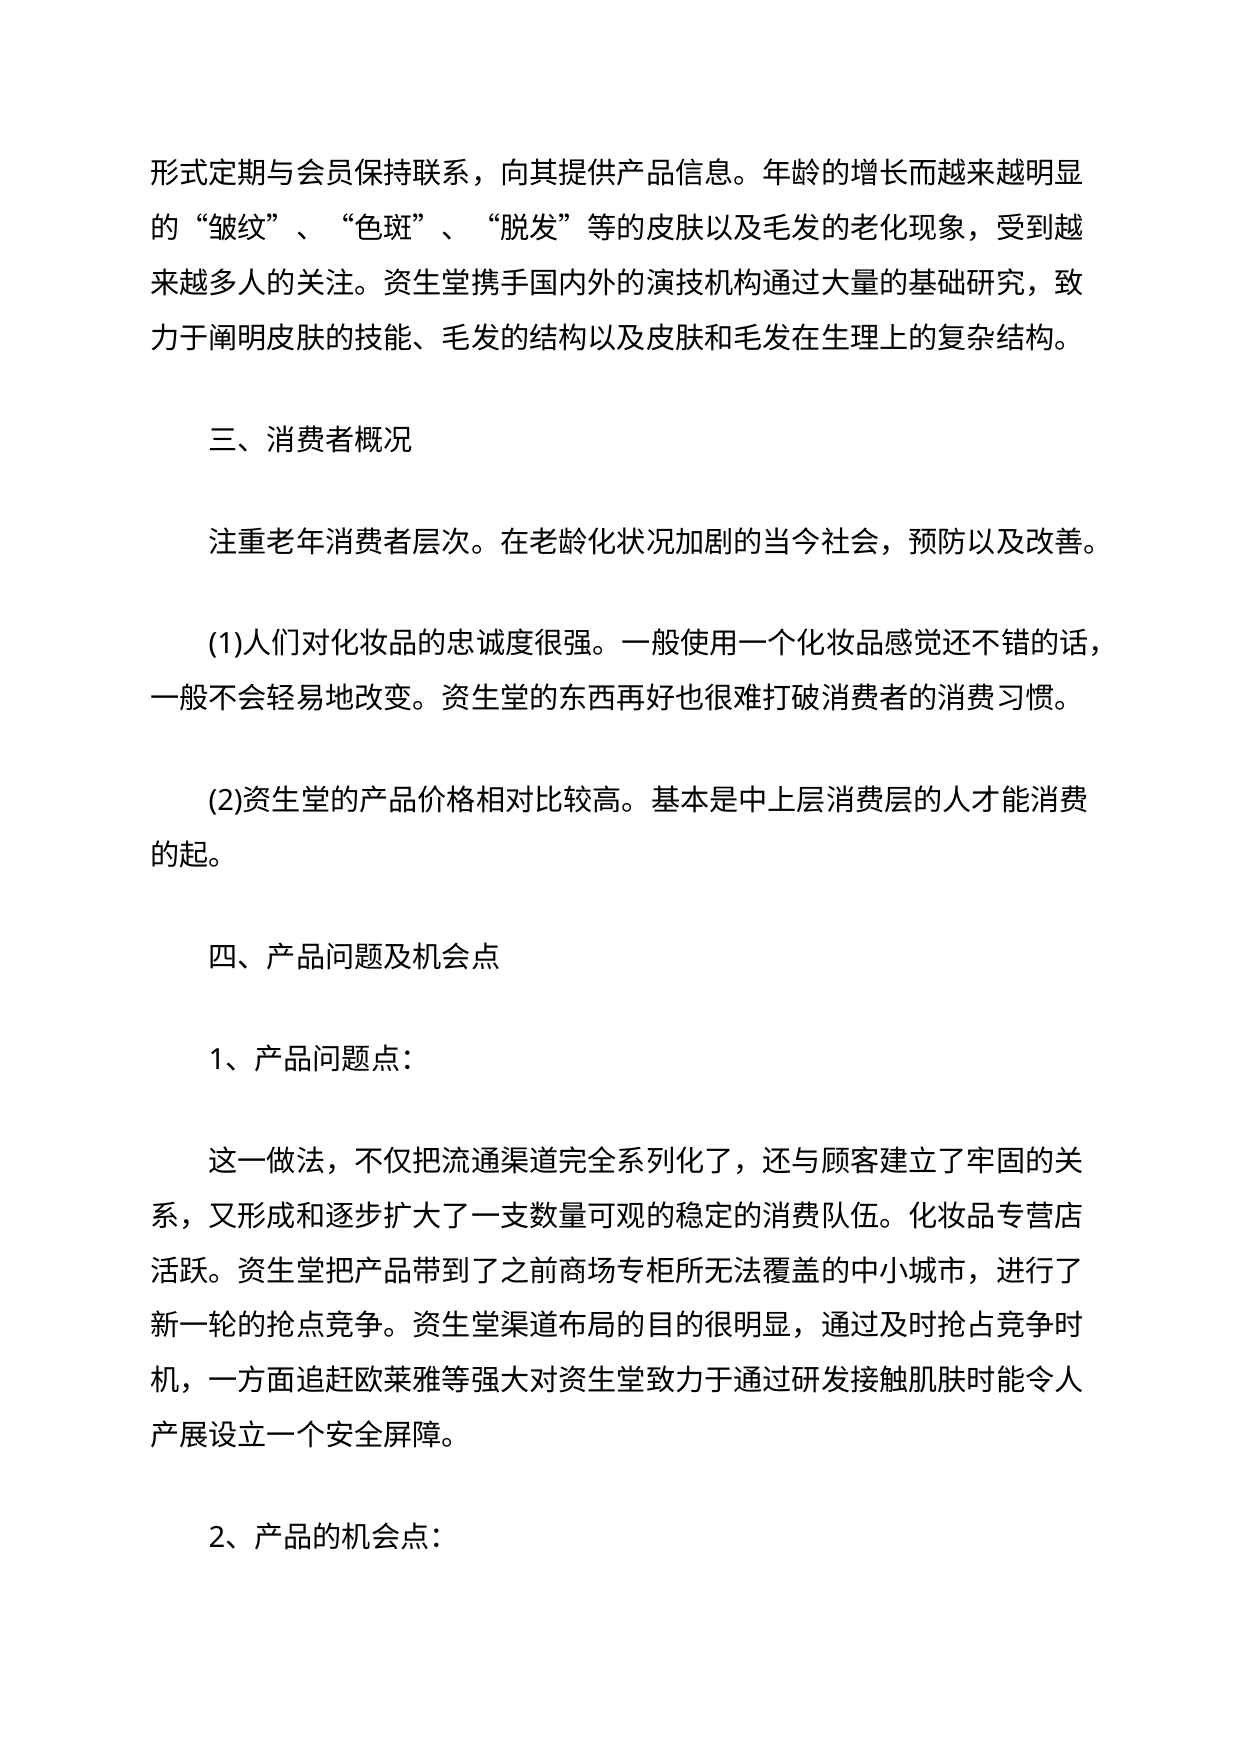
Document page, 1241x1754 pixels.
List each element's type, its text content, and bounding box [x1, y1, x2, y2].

text 2、产品的机会点： [150, 1513, 1090, 1556]
text (1)人们对化妆品的忠诚度很强。一般使用一个化妆品感觉还不错的话，一般不会轻易地改变。资生堂的东西再好也很难打破消费者的消费习惯。 [150, 620, 1090, 717]
text 三、消费者概况 [150, 416, 1090, 459]
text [150, 150, 1090, 357]
text 这一做法，不仅把流通渠道完全系列化了，还与顾客建立了牢固的关系，又形成和逐步扩大了一支数量可观的稳定的消费队伍。化妆品专营店活跃。资生堂把产品带到了之前商场专柜所无法覆盖的中小城市，进行了新一轮的抢点竞争。资生堂渠道布局的目的很明显，通过及时抢占竞争时机，一方面追赶欧莱雅等强大对资生堂致力于通过研发接触肌肤时能令人产展设立一个安全屏障。 [150, 1137, 1090, 1454]
text 注重老年消费者层次。在老龄化状况加剧的当今社会，预防以及改善。 [150, 518, 1090, 561]
text (2)资生堂的产品价格相对比较高。基本是中上层消费层的人才能消费的起。 [150, 777, 1090, 874]
text 四、产品问题及机会点 [150, 933, 1090, 976]
text 1、产品问题点： [150, 1035, 1090, 1078]
